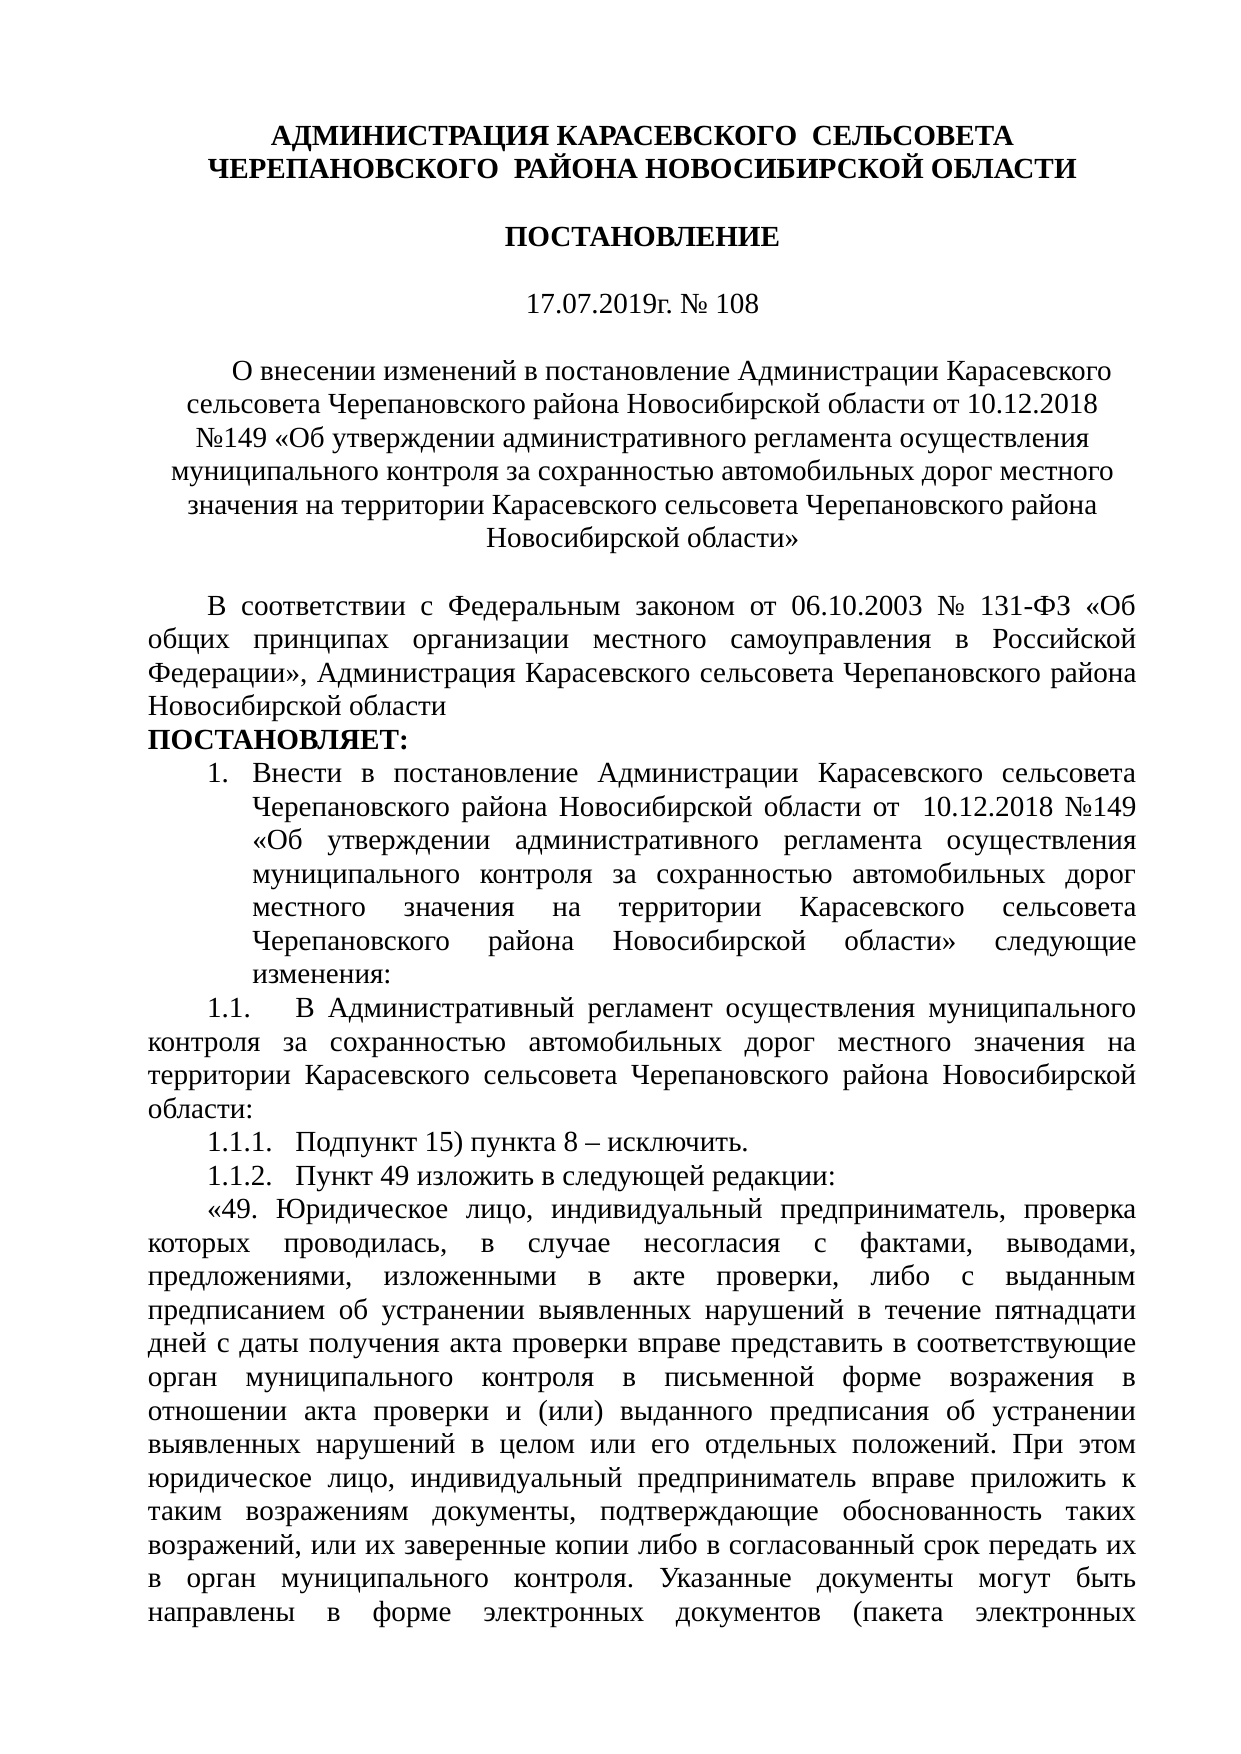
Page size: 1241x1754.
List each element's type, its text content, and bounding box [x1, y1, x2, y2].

text О внесении изменений в постановление Администрации Карасевского сельсовета Черепановского района Новосибирской области от 10.12.2018 №149 «Об утверждении административного регламента осуществления муниципального контроля за сохранностью автомобильных дорог местного значения на территории Карасевского сельсовета Черепановского района Новосибирской области» [148, 353, 1137, 554]
text ПОСТАНОВЛЯЕТ: [148, 722, 1137, 755]
list Внести в постановление Администрации Карасевского сельсовета Черепановского района Новосибирской области от 10.12.2018 №149 «Об утверждении административного регламента осуществления муниципального контроля за сохранностью автомобильных дорог местного значения на территории Карасевского сельсовета Черепановского района Новосибирской области» следующие изменения: [207, 755, 1137, 990]
text В соответствии с Федеральным законом от 06.10.2003 № 131-ФЗ «Об общих принципах организации местного самоуправления в Российской Федерации», Администрация Карасевского сельсовета Черепановского района Новосибирской области [148, 588, 1137, 722]
text 17.07.2019г. № 108 [148, 286, 1137, 319]
list Пункт 49 изложить в следующей редакции: [148, 1158, 1137, 1191]
list В Административный регламент осуществления муниципального контроля за сохранностью автомобильных дорог местного значения на территории Карасевского сельсовета Черепановского района Новосибирской области: [148, 990, 1137, 1124]
text ПОСТАНОВЛЕНИЕ [148, 219, 1137, 252]
text АДМИНИСТРАЦИЯ КАРАСЕВСКОГО СЕЛЬСОВЕТА ЧЕРЕПАНОВСКОГО РАЙОНА НОВОСИБИРСКОЙ ОБЛАСТИ [148, 118, 1137, 185]
list Подпункт 15) пункта 8 – исключить. [148, 1124, 1137, 1158]
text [148, 1191, 1137, 1627]
